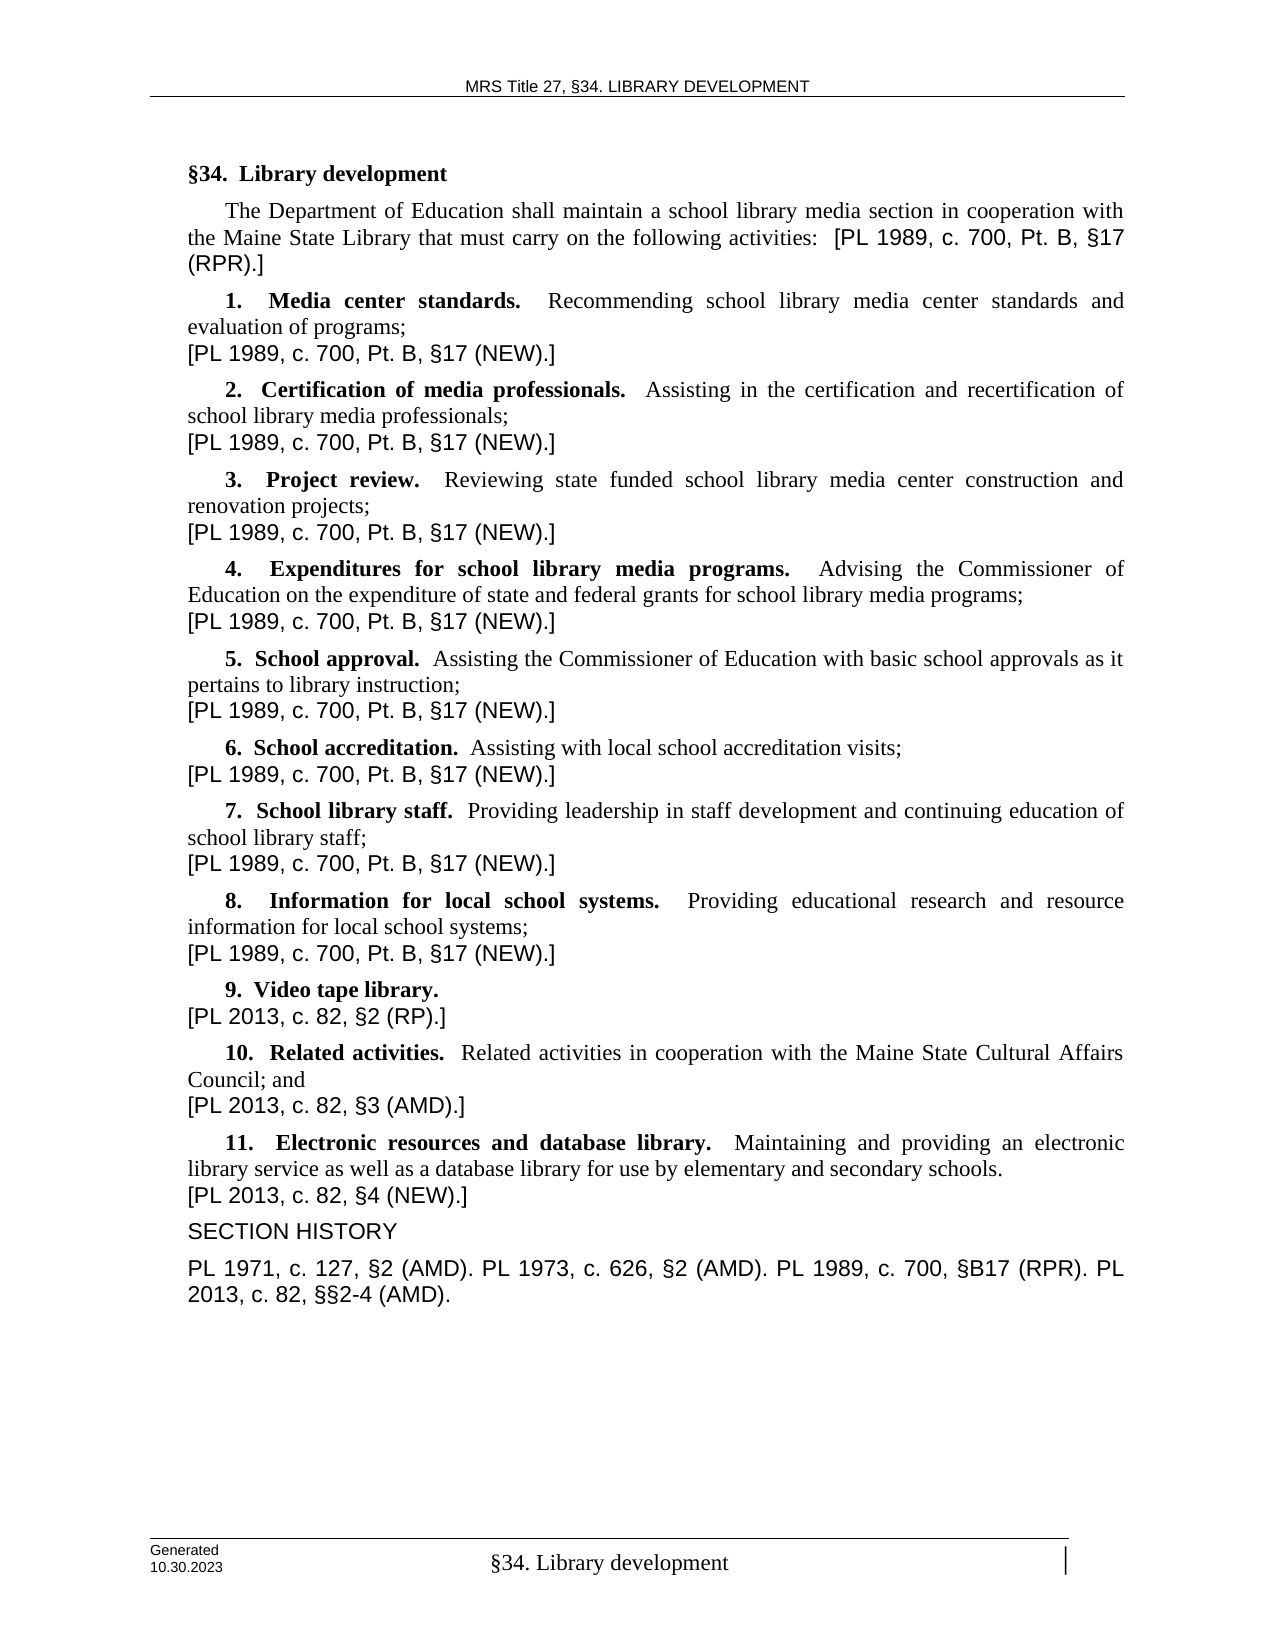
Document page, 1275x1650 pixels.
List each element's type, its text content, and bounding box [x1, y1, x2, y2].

text 2. Certification of media professionals. Assisting in the certification and recertification of school library media professionals; [187, 376, 1125, 429]
text [PL 2013, c. 82, §3 (AMD).] [187, 1092, 1125, 1118]
text 9. Video tape library. [187, 976, 1125, 1003]
text 6. School accreditation. Assisting with local school accreditation visits; [187, 734, 1125, 761]
text The Department of Education shall maintain a school library media section in cooperation with the Maine State Library that must carry on the following activities: [PL 1989, c. 700, Pt. B, §17 (RPR).] [187, 197, 1125, 276]
text 10. Related activities. Related activities in cooperation with the Maine State Cultural Affairs Council; and [187, 1039, 1125, 1092]
text 7. School library staff. Providing leadership in staff development and continuing education of school library staff; [187, 797, 1125, 850]
text [PL 1989, c. 700, Pt. B, §17 (NEW).] [187, 339, 1125, 366]
text 8. Information for local school systems. Providing educational research and resource information for local school systems; [187, 887, 1125, 939]
text [PL 1989, c. 700, Pt. B, §17 (NEW).] [187, 697, 1125, 724]
text 3. Project review. Reviewing state funded school library media center construction and renovation projects; [187, 466, 1125, 518]
text 11. Electronic resources and database library. Maintaining and providing an electronic library service as well as a database library for use by elementary and secondary schools. [187, 1129, 1125, 1182]
text §34. Library development [187, 160, 1125, 187]
text [PL 1989, c. 700, Pt. B, §17 (NEW).] [187, 518, 1125, 545]
text PL 1971, c. 127, §2 (AMD). PL 1973, c. 626, §2 (AMD). PL 1989, c. 700, §B17 (RPR). PL 2013, c. 82, §§2-4 (AMD). [187, 1255, 1125, 1308]
text 4. Expenditures for school library media programs. Advising the Commissioner of Education on the expenditure of state and federal grants for school library media programs; [187, 555, 1125, 608]
text [PL 2013, c. 82, §2 (RP).] [187, 1003, 1125, 1029]
text 1. Media center standards. Recommending school library media center standards and evaluation of programs; [187, 287, 1125, 339]
text [PL 2013, c. 82, §4 (NEW).] [187, 1182, 1125, 1208]
text 5. School approval. Assisting the Commissioner of Education with basic school approvals as it pertains to library instruction; [187, 645, 1125, 697]
text [PL 1989, c. 700, Pt. B, §17 (NEW).] [187, 939, 1125, 966]
text [PL 1989, c. 700, Pt. B, §17 (NEW).] [187, 761, 1125, 787]
text SECTION HISTORY [187, 1218, 1125, 1245]
text [PL 1989, c. 700, Pt. B, §17 (NEW).] [187, 608, 1125, 634]
text [PL 1989, c. 700, Pt. B, §17 (NEW).] [187, 850, 1125, 876]
text [PL 1989, c. 700, Pt. B, §17 (NEW).] [187, 429, 1125, 455]
